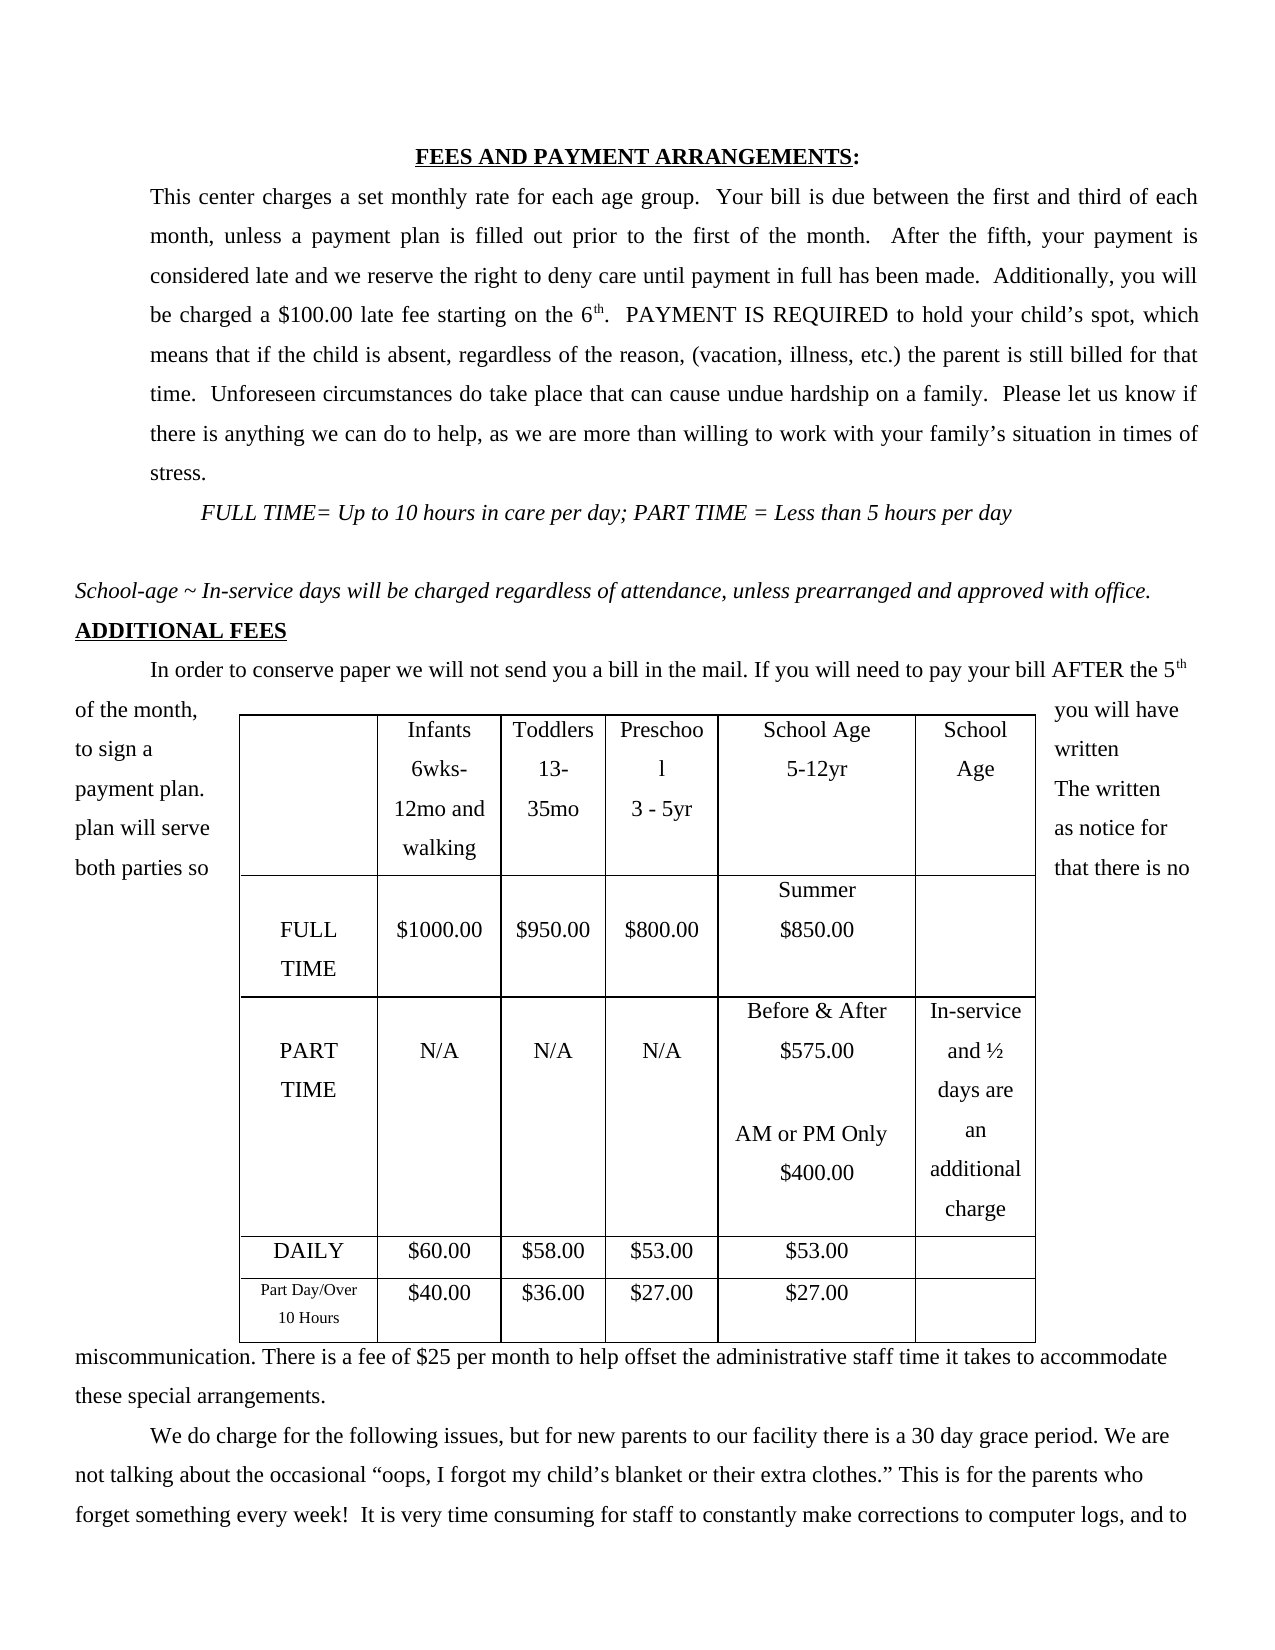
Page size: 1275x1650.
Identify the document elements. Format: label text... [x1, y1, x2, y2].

table_cell N/A [378, 998, 500, 1236]
table_cell [916, 1237, 1035, 1278]
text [75, 1422, 1200, 1527]
table_cell [916, 1279, 1035, 1341]
table_cell $40.00 [378, 1279, 500, 1341]
table_header [240, 716, 377, 875]
text ADDITIONAL FEES [75, 617, 1200, 643]
text FEES AND PAYMENT ARRANGEMENTS: [75, 143, 1200, 169]
table_cell $53.00 [606, 1237, 717, 1278]
table_header School Age 5-12yr [719, 716, 915, 875]
table_cell Before & After $575.00 AM or PM Only $400.00 [719, 998, 915, 1236]
table_header Preschool 3 - 5yr [606, 716, 717, 875]
table_cell N/A [606, 998, 717, 1236]
table_cell Summer $850.00 [719, 876, 915, 996]
table_header School Age [916, 716, 1035, 875]
text This center charges a set monthly rate for each age group. Your bill is due between the first and third of each month, unless a payment plan is filled out prior to the first of the month. After the fifth, your payment is considered late and we reserve the right to deny care until payment in full has been made. Additionally, you will be charged a $100.00 late fee starting on the 6th. PAYMENT IS REQUIRED to hold your child’s spot, which means that if the child is absent, regardless of the reason, (vacation, illness, etc.) the parent is still billed for that time. Unforeseen circumstances do take place that can cause undue hardship on a family. Please let us know if there is anything we can do to help, as we are more than willing to work with your family’s situation in times of stress. [150, 183, 1200, 485]
table_cell $950.00 [502, 876, 605, 996]
table_cell DAILY [240, 1237, 377, 1278]
table_cell Part Day/Over 10 Hours [240, 1279, 377, 1341]
table_cell $60.00 [378, 1237, 500, 1278]
table_cell $36.00 [502, 1279, 605, 1341]
table_cell N/A [502, 998, 605, 1236]
table_header Toddlers 13-35mo [502, 716, 605, 875]
table_cell $27.00 [606, 1279, 717, 1341]
table_cell $58.00 [502, 1237, 605, 1278]
text FULL TIME= Up to 10 hours in care per day; PART TIME = Less than 5 hours per day [75, 498, 1200, 525]
table_cell [916, 876, 1035, 996]
table_cell $53.00 [719, 1237, 915, 1278]
table_cell FULL TIME [240, 876, 377, 996]
text In order to conserve paper we will not send you a bill in the mail. If you will need to pay your bill AFTER the 5th of the month, you will have to sign a written payment plan. The written plan will serve as notice for both parties so that there is no miscommunication. There is a fee of $25 per month to help offset the administrative staff time it takes to accommodate these special arrangements. [75, 656, 1200, 1409]
text School-age ~ In-service days will be charged regardless of attendance, unless prearranged and approved with office. [75, 577, 1200, 604]
table_header Infants 6wks-12mo and walking [378, 716, 500, 875]
table_cell PART TIME [240, 997, 377, 1236]
table_cell In-service and ½ days are an additional charge [916, 998, 1035, 1236]
table_cell $800.00 [606, 876, 717, 996]
table_cell $27.00 [719, 1279, 915, 1341]
table_cell $1000.00 [378, 876, 500, 996]
